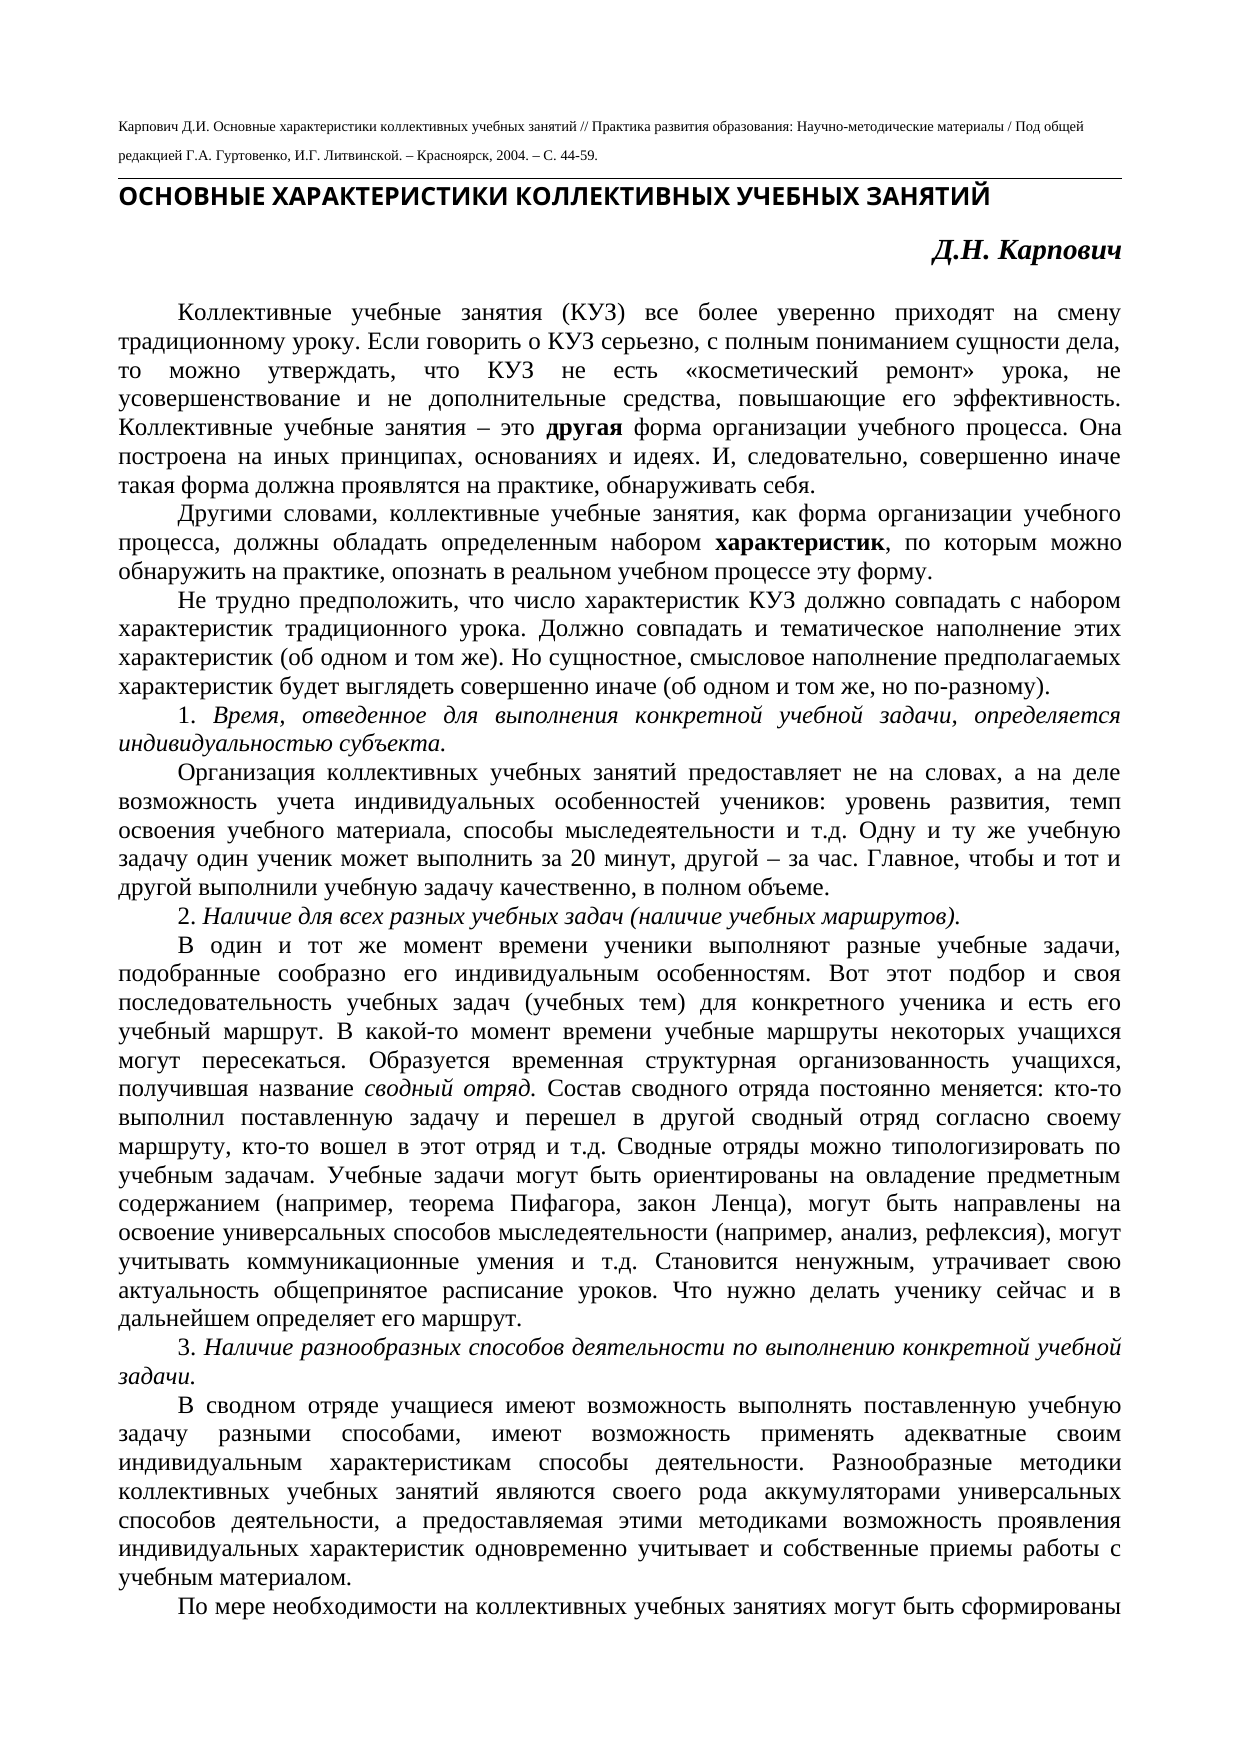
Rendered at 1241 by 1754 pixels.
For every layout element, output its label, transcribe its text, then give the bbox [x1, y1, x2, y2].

text Основные характеристики коллективных учебных занятий [118, 179, 1122, 213]
text Не трудно предположить, что число характеристик КУЗ должно совпадать с набором характеристик традиционного урока. Должно совпадать и тематическое наполнение этих характеристик (об одном и том же). Но сущностное, смысловое наполнение предполагаемых характеристик будет выглядеть совершенно иначе (об одном и том же, но по-разному). [118, 585, 1122, 700]
text Другими словами, коллективные учебные занятия, как форма организации учебного процесса, должны обладать определенным набором характеристик, по которым можно обнаружить на практике, опознать в реальном учебном процессе эту форму. [118, 498, 1122, 585]
text Коллективные учебные занятия (КУЗ) все более уверенно приходят на смену традиционному уроку. Если говорить о КУЗ серьезно, с полным пониманием сущности дела, то можно утверждать, что КУЗ не есть «косметический ремонт» урока, не усовершенствование и не дополнительные средства, повышающие его эффективность. Коллективные учебные занятия – это другая форма организации учебного процесса. Она построена на иных принципах, основаниях и идеях. И, следовательно, совершенно иначе такая форма должна проявлятся на практике, обнаруживать себя. [118, 297, 1122, 498]
text В один и тот же момент времени ученики выполняют разные учебные задачи, подобранные сообразно его индивидуальным особенностям. Вот этот подбор и своя последовательность учебных задач (учебных тем) для конкретного ученика и есть его учебный маршрут. В какой-то момент времени учебные маршруты некоторых учащихся могут пересекаться. Образуется временная структурная организованность учащихся, получившая название сводный отряд. Состав сводного отряда постоянно меняется: кто-то выполнил поставленную задачу и перешел в другой сводный отряд согласно своему маршруту, кто-то вошел в этот отряд и т.д. Сводные отряды можно типологизировать по учебным задачам. Учебные задачи могут быть ориентированы на овладение предметным содержанием (например, теорема Пифагора, закон Ленца), могут быть направлены на освоение универсальных способов мыследеятельности (например, анализ, рефлексия), могут учитывать коммуникационные умения и т.д. Становится ненужным, утрачивает свою актуальность общепринятое расписание уроков. Что нужно делать ученику сейчас и в дальнейшем определяет его маршрут. [118, 930, 1122, 1332]
text Д.Н. Карпович [118, 232, 1122, 266]
text 3. Наличие разнообразных способов деятельности по выполнению конкретной учебной задачи. [118, 1332, 1122, 1390]
text В сводном отряде учащиеся имеют возможность выполнять поставленную учебную задачу разными способами, имеют возможность применять адекватные своим индивидуальным характеристикам способы деятельности. Разнообразные методики коллективных учебных занятий являются своего рода аккумуляторами универсальных способов деятельности, а предоставляемая этими методиками возможность проявления индивидуальных характеристик одновременно учитывает и собственные приемы работы с учебным материалом. [118, 1390, 1122, 1591]
text 1. Время, отведенное для выполнения конкретной учебной задачи, определяется индивидуальностью субъекта. [118, 700, 1122, 757]
text Карпович Д.И. Основные характеристики коллективных учебных занятий // Практика развития образования: Научно-методические материалы / Под общей редакцией Г.А. Гуртовенко, И.Г. Литвинской. – Красноярск, 2004. – С. 44-59. [118, 118, 1122, 178]
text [118, 1591, 1122, 1620]
text Организация коллективных учебных занятий предоставляет не на словах, а на деле возможность учета индивидуальных особенностей учеников: уровень развития, темп освоения учебного материала, способы мыследеятельности и т.д. Одну и ту же учебную задачу один ученик может выполнить за 20 минут, другой – за час. Главное, чтобы и тот и другой выполнили учебную задачу качественно, в полном объеме. [118, 757, 1122, 901]
text 2. Наличие для всех разных учебных задач (наличие учебных маршрутов). [118, 901, 1122, 930]
